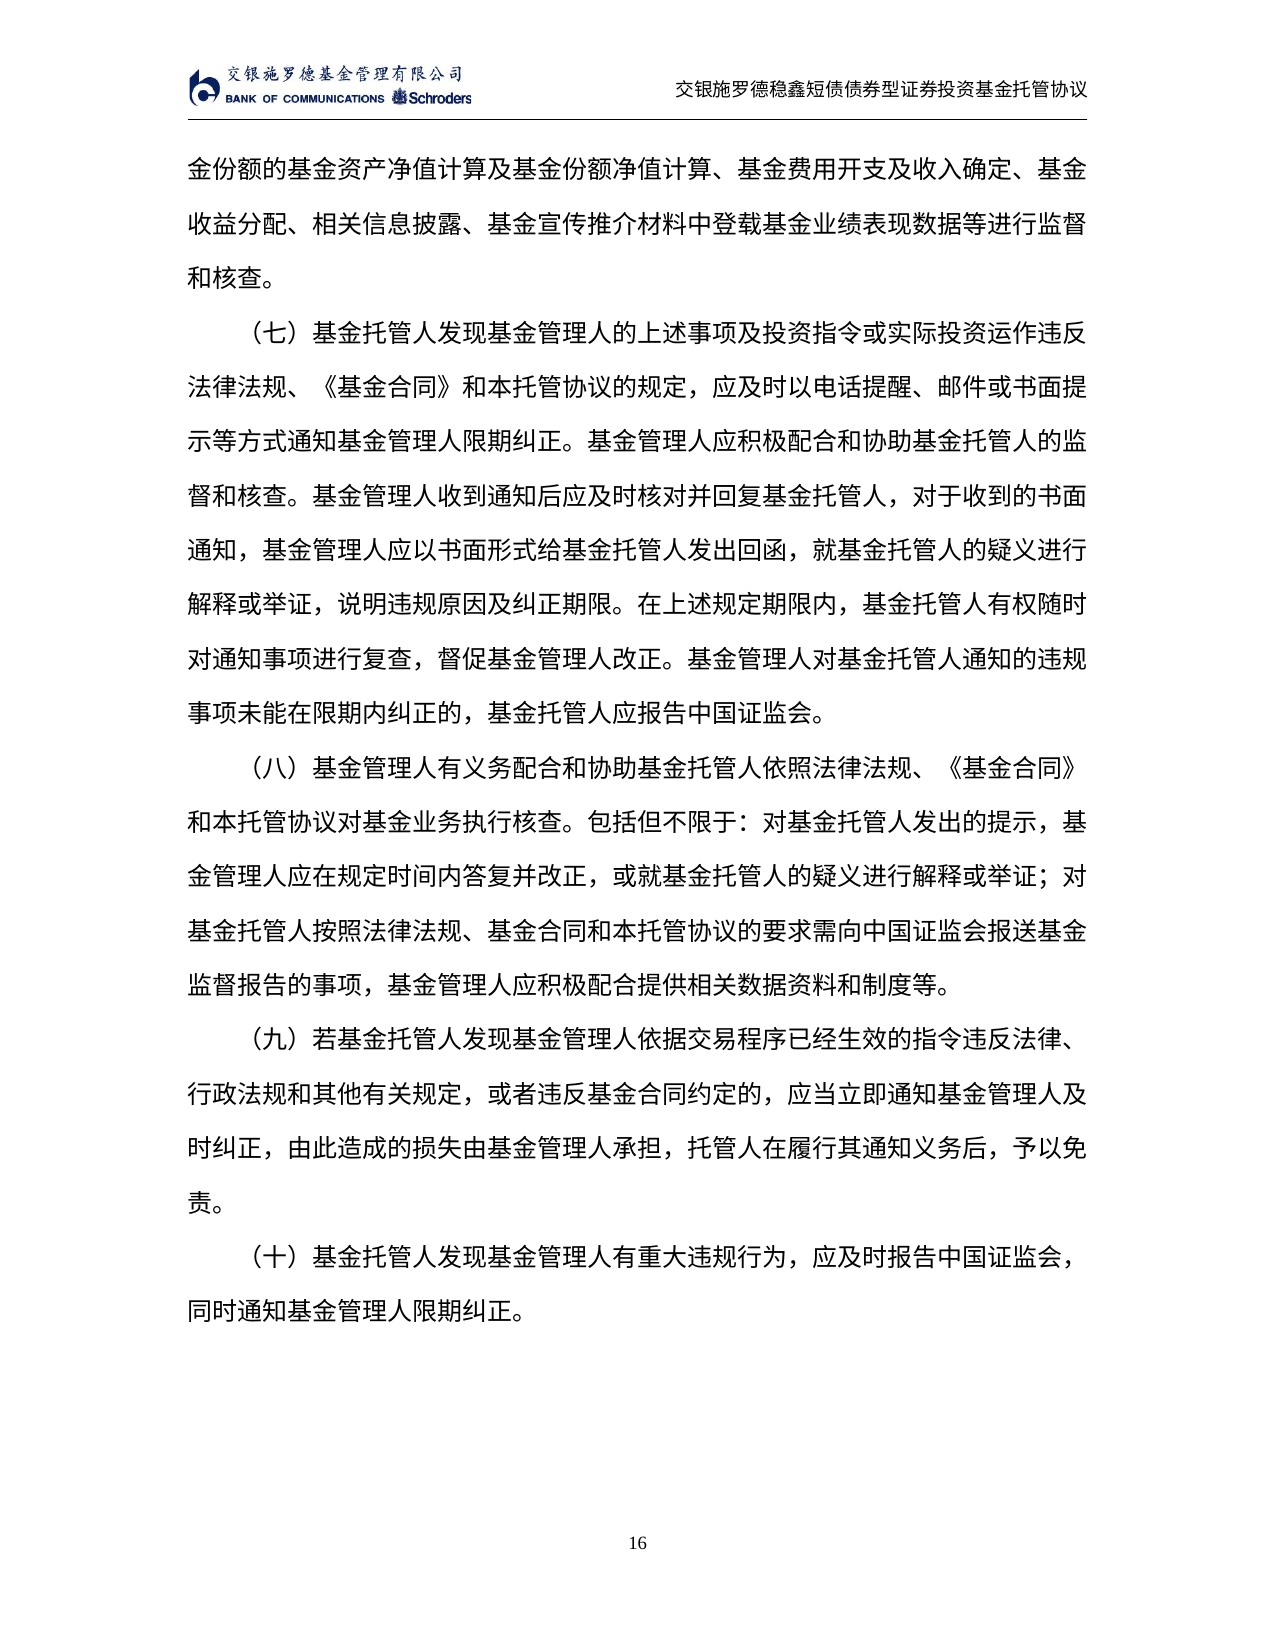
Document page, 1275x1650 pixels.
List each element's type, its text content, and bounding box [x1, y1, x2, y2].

text （十）基金托管人发现基金管理人有重大违规行为，应及时报告中国证监会，同时通知基金管理人限期纠正。 [187, 1237, 1087, 1328]
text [187, 150, 1087, 295]
text （九）若基金托管人发现基金管理人依据交易程序已经生效的指令违反法律、行政法规和其他有关规定，或者违反基金合同约定的，应当立即通知基金管理人及时纠正，由此造成的损失由基金管理人承担，托管人在履行其通知义务后，予以免责。 [187, 1020, 1087, 1219]
text （七）基金托管人发现基金管理人的上述事项及投资指令或实际投资运作违反法律法规、《基金合同》和本托管协议的规定，应及时以电话提醒、邮件或书面提示等方式通知基金管理人限期纠正。基金管理人应积极配合和协助基金托管人的监督和核查。基金管理人收到通知后应及时核对并回复基金托管人，对于收到的书面通知，基金管理人应以书面形式给基金托管人发出回函，就基金托管人的疑义进行解释或举证，说明违规原因及纠正期限。在上述规定期限内，基金托管人有权随时对通知事项进行复查，督促基金管理人改正。基金管理人对基金托管人通知的违规事项未能在限期内纠正的，基金托管人应报告中国证监会。 [187, 313, 1087, 730]
text （八）基金管理人有义务配合和协助基金托管人依照法律法规、《基金合同》和本托管协议对基金业务执行核查。包括但不限于：对基金托管人发出的提示，基金管理人应在规定时间内答复并改正，或就基金托管人的疑义进行解释或举证；对基金托管人按照法律法规、基金合同和本托管协议的要求需向中国证监会报送基金监督报告的事项，基金管理人应积极配合提供相关数据资料和制度等。 [187, 748, 1087, 1002]
picture [189, 65, 472, 106]
